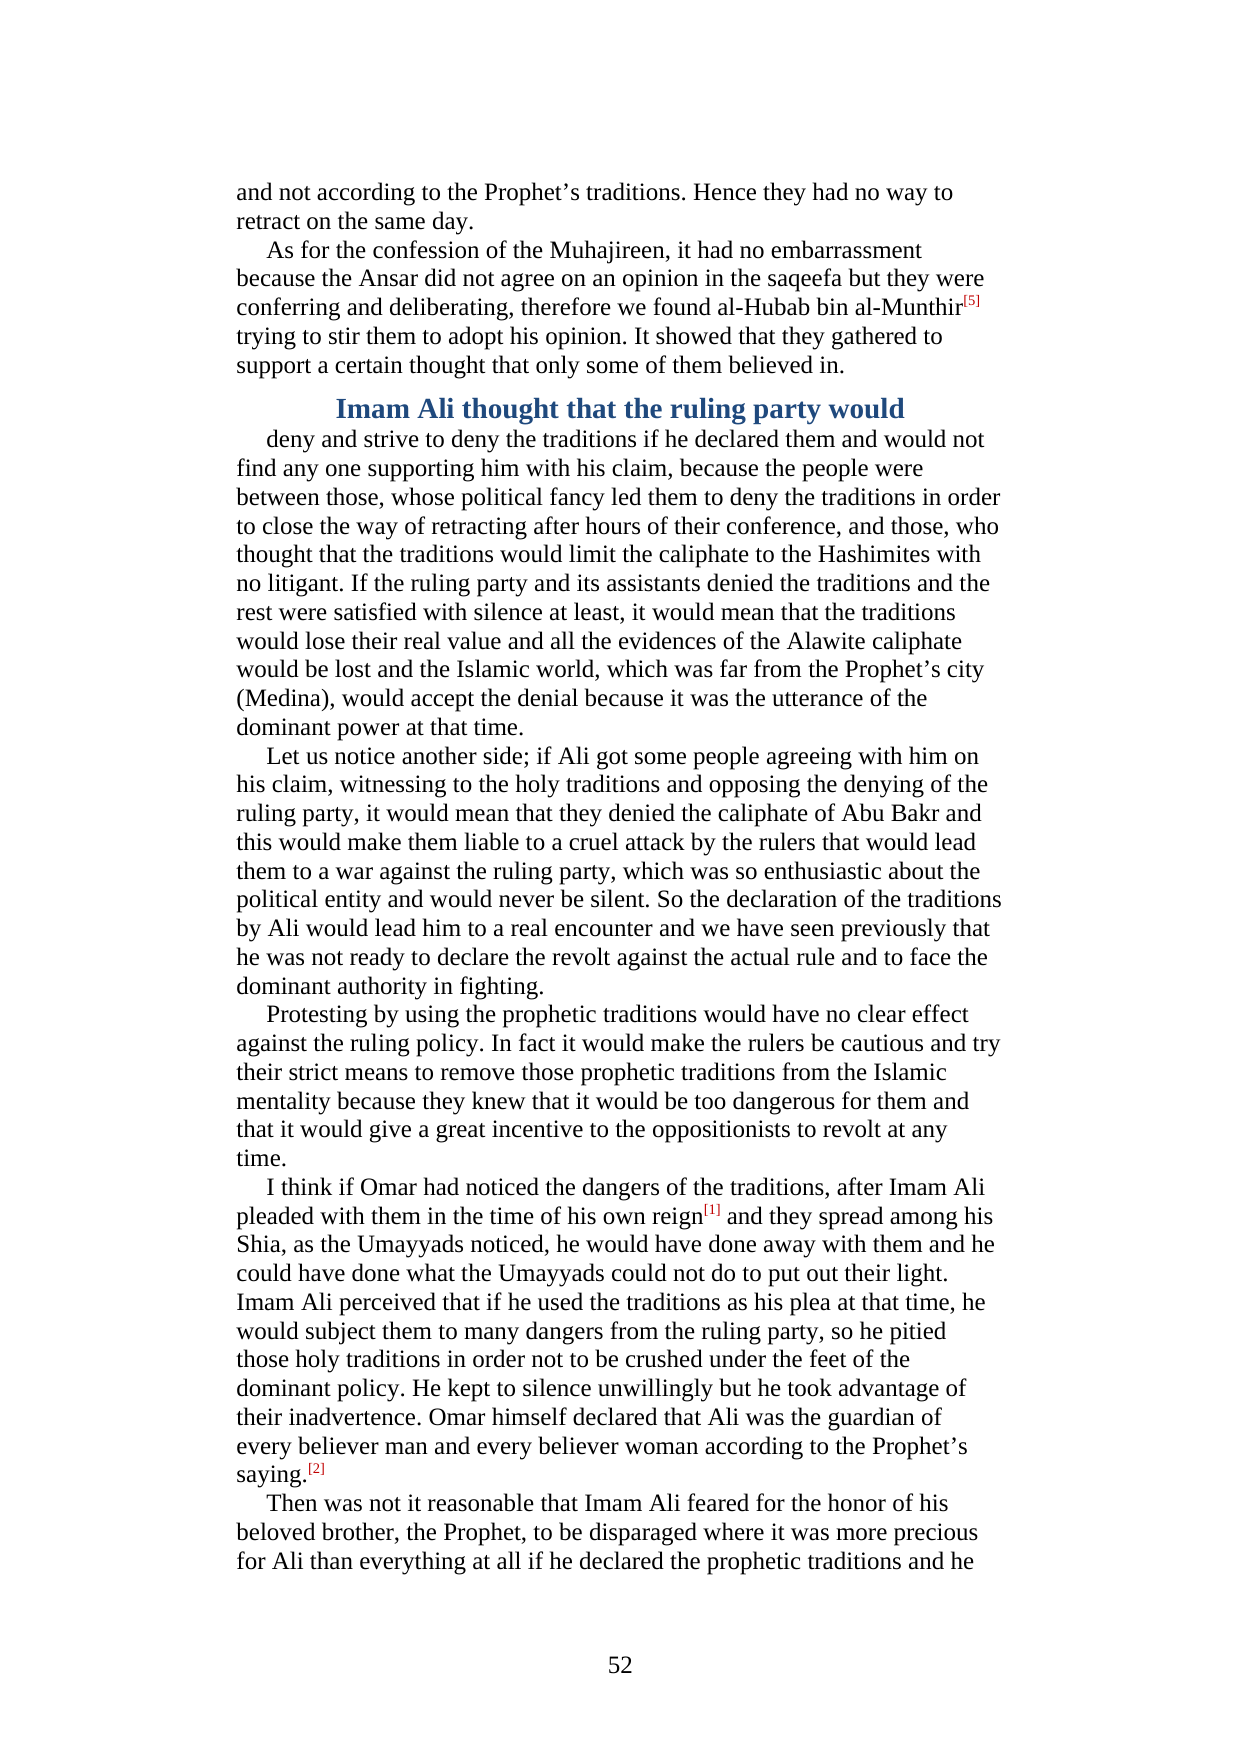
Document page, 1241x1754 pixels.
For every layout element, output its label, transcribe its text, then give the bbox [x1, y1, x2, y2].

text Protesting by using the prophetic traditions would have no clear effect against the ruling policy. In fact it would make the rulers be cautious and try their strict means to remove those prophetic traditions from the Islamic mentality because they knew that it would be too dangerous for them and that it would give a great incentive to the oppositionists to revolt at any time. [236, 999, 1004, 1172]
text deny and strive to deny the traditions if he declared them and would not find any one supporting him with his claim, because the people were between those, whose political fancy led them to deny the traditions in order to close the way of retracting after hours of their conference, and those, who thought that the traditions would limit the caliphate to the Hashimites with no litigant. If the ruling party and its assistants denied the traditions and the rest were satisfied with silence at least, it would mean that the traditions would lose their real value and all the evidences of the Alawite caliphate would be lost and the Islamic world, which was far from the Prophet’s city (Medina), would accept the denial because it was the utterance of the dominant power at that time. [236, 424, 1004, 741]
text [236, 1488, 1004, 1574]
text Let us notice another side; if Ali got some people agreeing with him on his claim, witnessing to the holy traditions and opposing the denying of the ruling party, it would mean that they denied the caliphate of Abu Bakr and this would make them liable to a cruel attack by the rulers that would lead them to a war against the ruling party, which was so enthusiastic about the political entity and would never be silent. So the declaration of the traditions by Ali would lead him to a real encounter and we have seen previously that he was not ready to declare the revolt against the actual rule and to face the dominant authority in fighting. [236, 741, 1004, 999]
text As for the confession of the Muhajireen, it had no embarrassment because the Ansar did not agree on an opinion in the saqeefa but they were conferring and deliberating, therefore we found al-Hubab bin al-Munthir[5] trying to stir them to adopt his opinion. It showed that they gathered to support a certain thought that only some of them believed in. [236, 235, 1004, 378]
text I think if Omar had noticed the dangers of the traditions, after Imam Ali pleaded with them in the time of his own reign[1] and they spread among his Shia, as the Umayyads noticed, he would have done away with them and he could have done what the Umayyads could not do to put out their light. Imam Ali perceived that if he used the traditions as his plea at that time, he would subject them to many dangers from the ruling party, so he pitied those holy traditions in order not to be crushed under the feet of the dominant policy. He kept to silence unwillingly but he took advantage of their inadvertence. Omar himself declared that Ali was the guardian of every believer man and every believer woman according to the Prophet’s saying.[2] [236, 1172, 1004, 1488]
subtitle Imam Ali thought that the ruling party would [236, 391, 1004, 424]
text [236, 177, 1004, 235]
